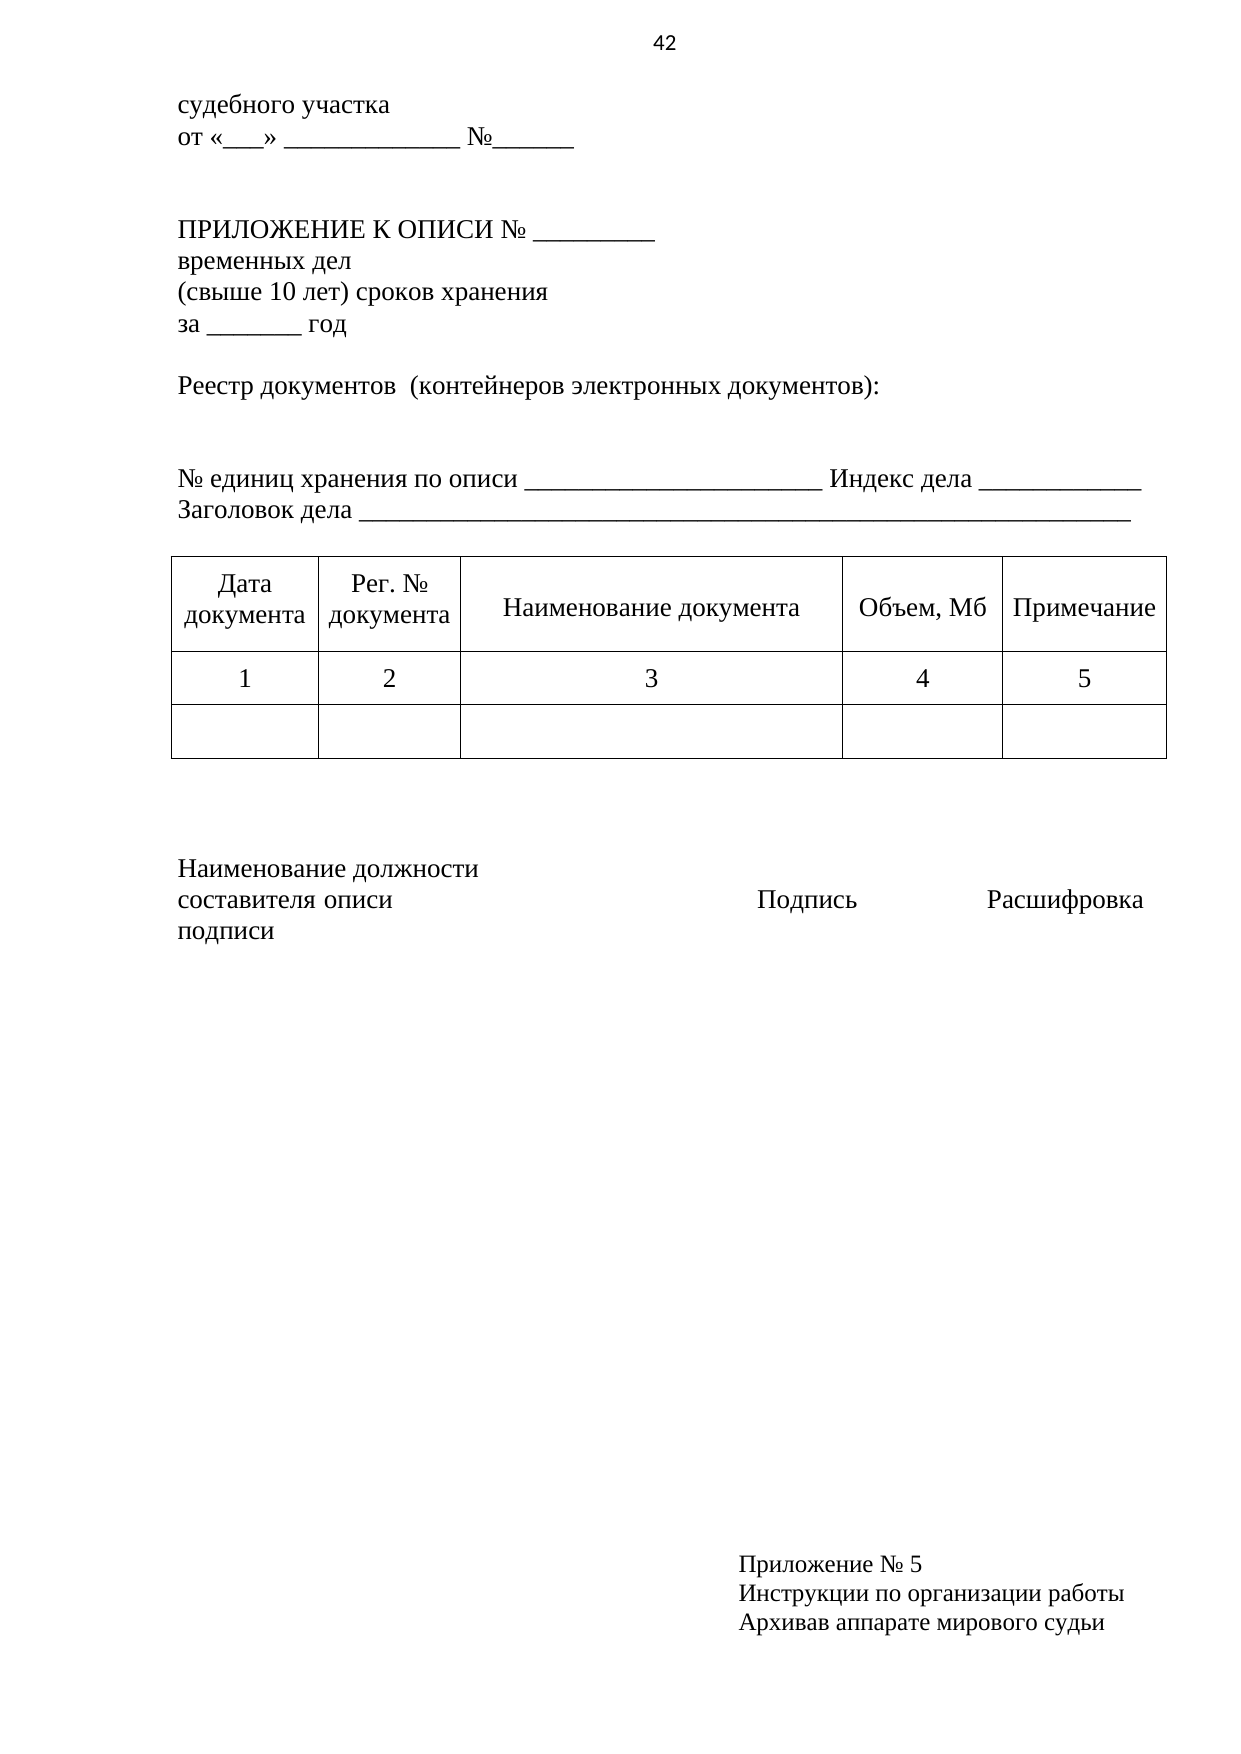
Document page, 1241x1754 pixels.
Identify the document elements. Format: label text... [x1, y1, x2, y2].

text Инструкции по организации работы [177, 1578, 1152, 1607]
text Реестр документов (контейнеров электронных документов): [177, 369, 1152, 400]
table_cell 4 [843, 652, 1002, 704]
table_header Рег. № документа [319, 557, 460, 651]
table_cell 2 [319, 652, 460, 704]
text судебного участка [177, 89, 1152, 120]
text ПРИЛОЖЕНИЕ К ОПИСИ № _________ [177, 213, 1152, 244]
text Заголовок дела _________________________________________________________ [177, 493, 1152, 525]
table_header Наименование документа [461, 557, 842, 651]
text (свыше 10 лет) сроков хранения [177, 276, 1152, 307]
text составителя описи Подпись Расшифровка подписи [177, 883, 1152, 946]
text Архивав аппарате мирового судьи [177, 1607, 1152, 1636]
table_cell [172, 705, 318, 758]
table_cell [461, 705, 842, 758]
table_header Объем, Мб [843, 557, 1002, 651]
text за _______ год [177, 307, 1152, 338]
table_header Дата документа [172, 557, 318, 651]
table_cell [1003, 705, 1166, 758]
text временных дел [177, 244, 1152, 276]
table_cell 3 [461, 652, 842, 704]
text № единиц хранения по описи ______________________ Индекс дела ____________ [177, 462, 1152, 493]
text Наименование должности [177, 852, 1152, 883]
table_cell [319, 705, 460, 758]
table_cell [843, 705, 1002, 758]
text Приложение № 5 [177, 1549, 1152, 1578]
text от «___» _____________ №______ [177, 120, 1152, 151]
table_cell 1 [172, 652, 318, 704]
table_cell 5 [1003, 652, 1166, 704]
table_header Примечание [1003, 557, 1166, 651]
